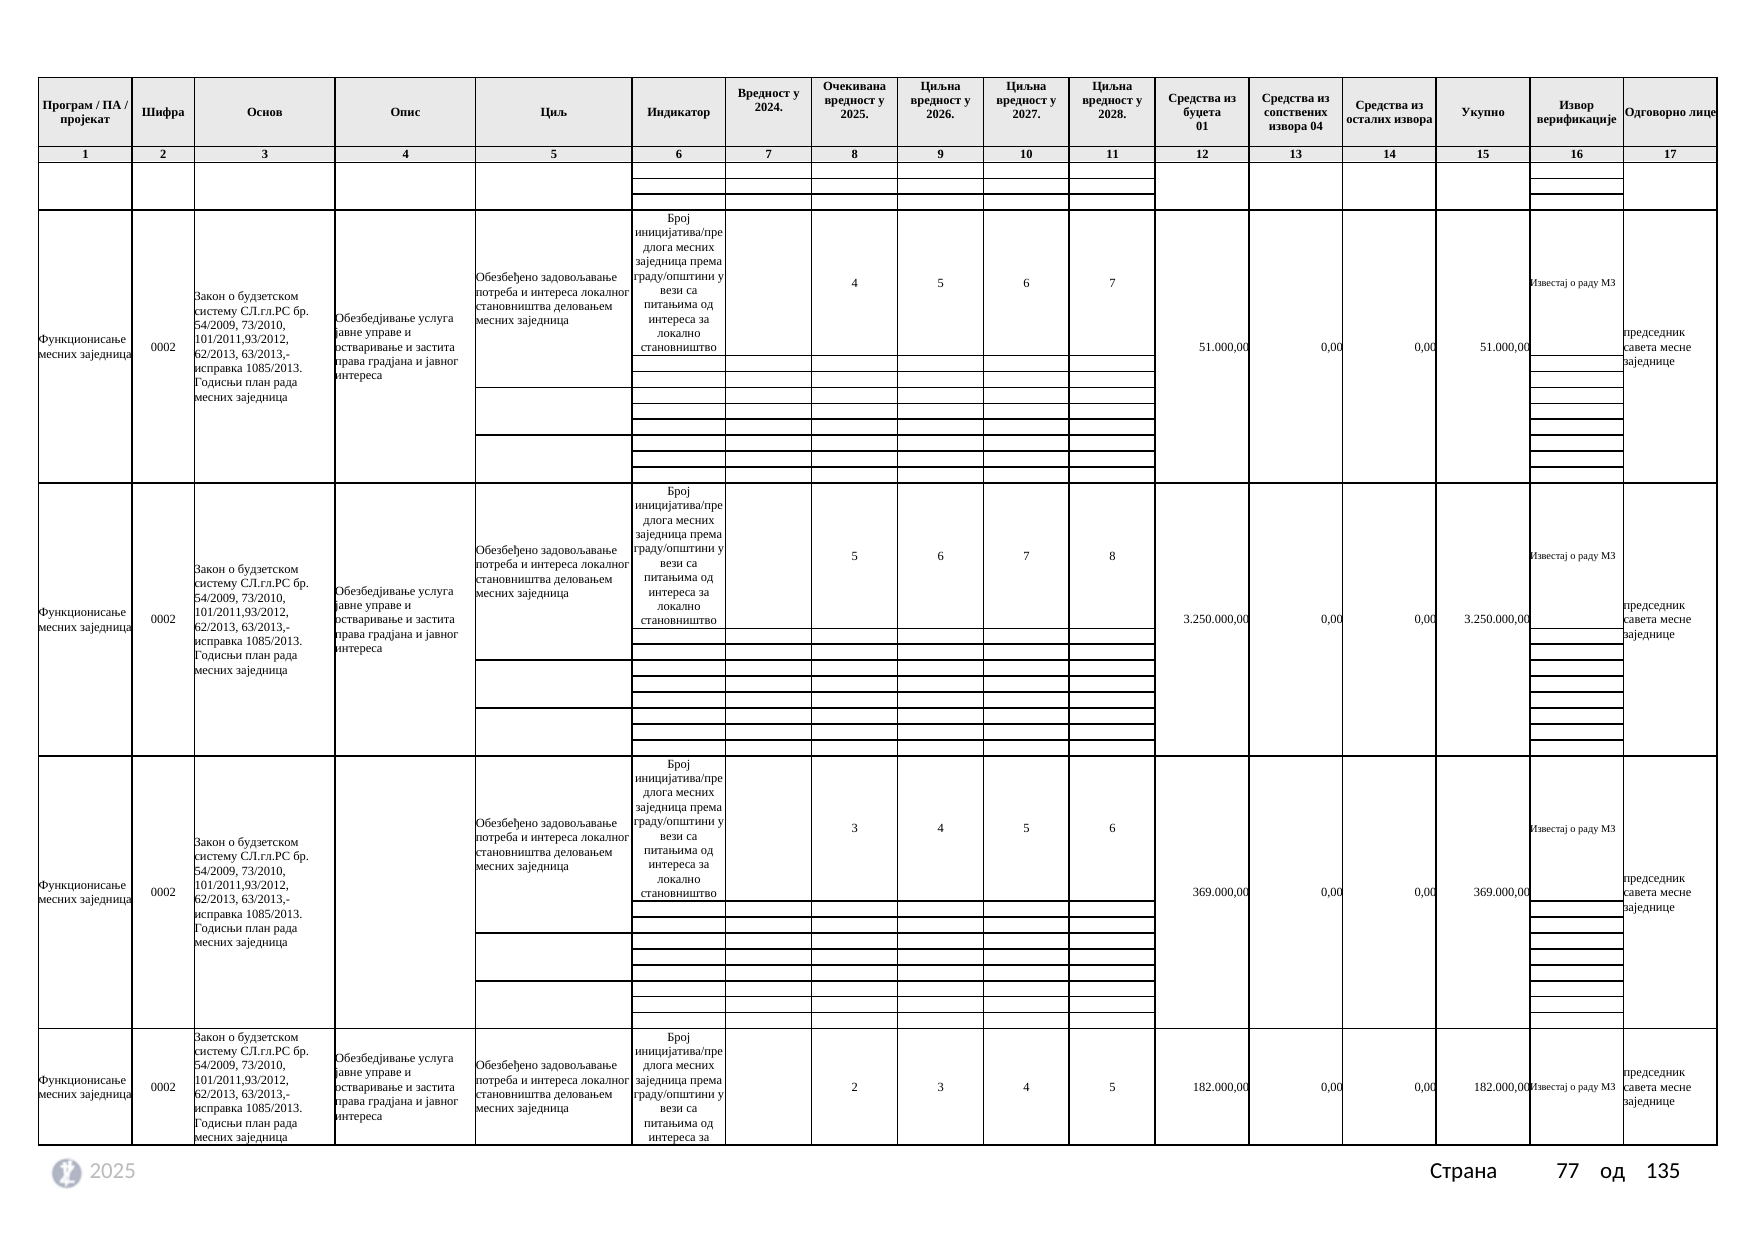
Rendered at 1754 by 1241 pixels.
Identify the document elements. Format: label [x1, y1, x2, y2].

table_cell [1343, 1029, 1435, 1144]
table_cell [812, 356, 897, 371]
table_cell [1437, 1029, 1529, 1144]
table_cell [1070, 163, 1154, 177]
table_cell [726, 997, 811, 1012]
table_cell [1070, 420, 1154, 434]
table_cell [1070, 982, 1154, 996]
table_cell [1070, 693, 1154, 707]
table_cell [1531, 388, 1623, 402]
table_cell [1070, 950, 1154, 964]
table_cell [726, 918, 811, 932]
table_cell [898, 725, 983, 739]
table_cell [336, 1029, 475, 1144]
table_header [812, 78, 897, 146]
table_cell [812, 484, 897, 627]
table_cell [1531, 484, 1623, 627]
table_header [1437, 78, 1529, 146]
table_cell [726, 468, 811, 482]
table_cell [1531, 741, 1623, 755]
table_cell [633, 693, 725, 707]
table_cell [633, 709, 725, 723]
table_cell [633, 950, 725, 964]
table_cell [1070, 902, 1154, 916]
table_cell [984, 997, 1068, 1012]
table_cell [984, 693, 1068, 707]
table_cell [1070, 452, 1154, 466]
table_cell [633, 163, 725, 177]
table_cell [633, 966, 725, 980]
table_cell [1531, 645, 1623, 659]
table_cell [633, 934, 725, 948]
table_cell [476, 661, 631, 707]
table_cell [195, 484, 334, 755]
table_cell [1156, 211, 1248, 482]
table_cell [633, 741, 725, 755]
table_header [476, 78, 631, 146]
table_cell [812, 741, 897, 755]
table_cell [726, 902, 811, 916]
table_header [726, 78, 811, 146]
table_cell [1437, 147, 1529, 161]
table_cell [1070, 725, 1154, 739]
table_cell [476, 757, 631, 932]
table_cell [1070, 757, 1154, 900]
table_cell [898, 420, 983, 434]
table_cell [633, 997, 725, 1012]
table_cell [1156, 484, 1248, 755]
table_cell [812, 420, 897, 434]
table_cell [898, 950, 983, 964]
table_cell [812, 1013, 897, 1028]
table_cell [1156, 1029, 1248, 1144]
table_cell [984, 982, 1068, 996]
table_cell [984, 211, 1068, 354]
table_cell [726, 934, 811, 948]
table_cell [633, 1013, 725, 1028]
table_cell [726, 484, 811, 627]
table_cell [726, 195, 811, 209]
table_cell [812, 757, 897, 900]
picture [48, 1155, 86, 1193]
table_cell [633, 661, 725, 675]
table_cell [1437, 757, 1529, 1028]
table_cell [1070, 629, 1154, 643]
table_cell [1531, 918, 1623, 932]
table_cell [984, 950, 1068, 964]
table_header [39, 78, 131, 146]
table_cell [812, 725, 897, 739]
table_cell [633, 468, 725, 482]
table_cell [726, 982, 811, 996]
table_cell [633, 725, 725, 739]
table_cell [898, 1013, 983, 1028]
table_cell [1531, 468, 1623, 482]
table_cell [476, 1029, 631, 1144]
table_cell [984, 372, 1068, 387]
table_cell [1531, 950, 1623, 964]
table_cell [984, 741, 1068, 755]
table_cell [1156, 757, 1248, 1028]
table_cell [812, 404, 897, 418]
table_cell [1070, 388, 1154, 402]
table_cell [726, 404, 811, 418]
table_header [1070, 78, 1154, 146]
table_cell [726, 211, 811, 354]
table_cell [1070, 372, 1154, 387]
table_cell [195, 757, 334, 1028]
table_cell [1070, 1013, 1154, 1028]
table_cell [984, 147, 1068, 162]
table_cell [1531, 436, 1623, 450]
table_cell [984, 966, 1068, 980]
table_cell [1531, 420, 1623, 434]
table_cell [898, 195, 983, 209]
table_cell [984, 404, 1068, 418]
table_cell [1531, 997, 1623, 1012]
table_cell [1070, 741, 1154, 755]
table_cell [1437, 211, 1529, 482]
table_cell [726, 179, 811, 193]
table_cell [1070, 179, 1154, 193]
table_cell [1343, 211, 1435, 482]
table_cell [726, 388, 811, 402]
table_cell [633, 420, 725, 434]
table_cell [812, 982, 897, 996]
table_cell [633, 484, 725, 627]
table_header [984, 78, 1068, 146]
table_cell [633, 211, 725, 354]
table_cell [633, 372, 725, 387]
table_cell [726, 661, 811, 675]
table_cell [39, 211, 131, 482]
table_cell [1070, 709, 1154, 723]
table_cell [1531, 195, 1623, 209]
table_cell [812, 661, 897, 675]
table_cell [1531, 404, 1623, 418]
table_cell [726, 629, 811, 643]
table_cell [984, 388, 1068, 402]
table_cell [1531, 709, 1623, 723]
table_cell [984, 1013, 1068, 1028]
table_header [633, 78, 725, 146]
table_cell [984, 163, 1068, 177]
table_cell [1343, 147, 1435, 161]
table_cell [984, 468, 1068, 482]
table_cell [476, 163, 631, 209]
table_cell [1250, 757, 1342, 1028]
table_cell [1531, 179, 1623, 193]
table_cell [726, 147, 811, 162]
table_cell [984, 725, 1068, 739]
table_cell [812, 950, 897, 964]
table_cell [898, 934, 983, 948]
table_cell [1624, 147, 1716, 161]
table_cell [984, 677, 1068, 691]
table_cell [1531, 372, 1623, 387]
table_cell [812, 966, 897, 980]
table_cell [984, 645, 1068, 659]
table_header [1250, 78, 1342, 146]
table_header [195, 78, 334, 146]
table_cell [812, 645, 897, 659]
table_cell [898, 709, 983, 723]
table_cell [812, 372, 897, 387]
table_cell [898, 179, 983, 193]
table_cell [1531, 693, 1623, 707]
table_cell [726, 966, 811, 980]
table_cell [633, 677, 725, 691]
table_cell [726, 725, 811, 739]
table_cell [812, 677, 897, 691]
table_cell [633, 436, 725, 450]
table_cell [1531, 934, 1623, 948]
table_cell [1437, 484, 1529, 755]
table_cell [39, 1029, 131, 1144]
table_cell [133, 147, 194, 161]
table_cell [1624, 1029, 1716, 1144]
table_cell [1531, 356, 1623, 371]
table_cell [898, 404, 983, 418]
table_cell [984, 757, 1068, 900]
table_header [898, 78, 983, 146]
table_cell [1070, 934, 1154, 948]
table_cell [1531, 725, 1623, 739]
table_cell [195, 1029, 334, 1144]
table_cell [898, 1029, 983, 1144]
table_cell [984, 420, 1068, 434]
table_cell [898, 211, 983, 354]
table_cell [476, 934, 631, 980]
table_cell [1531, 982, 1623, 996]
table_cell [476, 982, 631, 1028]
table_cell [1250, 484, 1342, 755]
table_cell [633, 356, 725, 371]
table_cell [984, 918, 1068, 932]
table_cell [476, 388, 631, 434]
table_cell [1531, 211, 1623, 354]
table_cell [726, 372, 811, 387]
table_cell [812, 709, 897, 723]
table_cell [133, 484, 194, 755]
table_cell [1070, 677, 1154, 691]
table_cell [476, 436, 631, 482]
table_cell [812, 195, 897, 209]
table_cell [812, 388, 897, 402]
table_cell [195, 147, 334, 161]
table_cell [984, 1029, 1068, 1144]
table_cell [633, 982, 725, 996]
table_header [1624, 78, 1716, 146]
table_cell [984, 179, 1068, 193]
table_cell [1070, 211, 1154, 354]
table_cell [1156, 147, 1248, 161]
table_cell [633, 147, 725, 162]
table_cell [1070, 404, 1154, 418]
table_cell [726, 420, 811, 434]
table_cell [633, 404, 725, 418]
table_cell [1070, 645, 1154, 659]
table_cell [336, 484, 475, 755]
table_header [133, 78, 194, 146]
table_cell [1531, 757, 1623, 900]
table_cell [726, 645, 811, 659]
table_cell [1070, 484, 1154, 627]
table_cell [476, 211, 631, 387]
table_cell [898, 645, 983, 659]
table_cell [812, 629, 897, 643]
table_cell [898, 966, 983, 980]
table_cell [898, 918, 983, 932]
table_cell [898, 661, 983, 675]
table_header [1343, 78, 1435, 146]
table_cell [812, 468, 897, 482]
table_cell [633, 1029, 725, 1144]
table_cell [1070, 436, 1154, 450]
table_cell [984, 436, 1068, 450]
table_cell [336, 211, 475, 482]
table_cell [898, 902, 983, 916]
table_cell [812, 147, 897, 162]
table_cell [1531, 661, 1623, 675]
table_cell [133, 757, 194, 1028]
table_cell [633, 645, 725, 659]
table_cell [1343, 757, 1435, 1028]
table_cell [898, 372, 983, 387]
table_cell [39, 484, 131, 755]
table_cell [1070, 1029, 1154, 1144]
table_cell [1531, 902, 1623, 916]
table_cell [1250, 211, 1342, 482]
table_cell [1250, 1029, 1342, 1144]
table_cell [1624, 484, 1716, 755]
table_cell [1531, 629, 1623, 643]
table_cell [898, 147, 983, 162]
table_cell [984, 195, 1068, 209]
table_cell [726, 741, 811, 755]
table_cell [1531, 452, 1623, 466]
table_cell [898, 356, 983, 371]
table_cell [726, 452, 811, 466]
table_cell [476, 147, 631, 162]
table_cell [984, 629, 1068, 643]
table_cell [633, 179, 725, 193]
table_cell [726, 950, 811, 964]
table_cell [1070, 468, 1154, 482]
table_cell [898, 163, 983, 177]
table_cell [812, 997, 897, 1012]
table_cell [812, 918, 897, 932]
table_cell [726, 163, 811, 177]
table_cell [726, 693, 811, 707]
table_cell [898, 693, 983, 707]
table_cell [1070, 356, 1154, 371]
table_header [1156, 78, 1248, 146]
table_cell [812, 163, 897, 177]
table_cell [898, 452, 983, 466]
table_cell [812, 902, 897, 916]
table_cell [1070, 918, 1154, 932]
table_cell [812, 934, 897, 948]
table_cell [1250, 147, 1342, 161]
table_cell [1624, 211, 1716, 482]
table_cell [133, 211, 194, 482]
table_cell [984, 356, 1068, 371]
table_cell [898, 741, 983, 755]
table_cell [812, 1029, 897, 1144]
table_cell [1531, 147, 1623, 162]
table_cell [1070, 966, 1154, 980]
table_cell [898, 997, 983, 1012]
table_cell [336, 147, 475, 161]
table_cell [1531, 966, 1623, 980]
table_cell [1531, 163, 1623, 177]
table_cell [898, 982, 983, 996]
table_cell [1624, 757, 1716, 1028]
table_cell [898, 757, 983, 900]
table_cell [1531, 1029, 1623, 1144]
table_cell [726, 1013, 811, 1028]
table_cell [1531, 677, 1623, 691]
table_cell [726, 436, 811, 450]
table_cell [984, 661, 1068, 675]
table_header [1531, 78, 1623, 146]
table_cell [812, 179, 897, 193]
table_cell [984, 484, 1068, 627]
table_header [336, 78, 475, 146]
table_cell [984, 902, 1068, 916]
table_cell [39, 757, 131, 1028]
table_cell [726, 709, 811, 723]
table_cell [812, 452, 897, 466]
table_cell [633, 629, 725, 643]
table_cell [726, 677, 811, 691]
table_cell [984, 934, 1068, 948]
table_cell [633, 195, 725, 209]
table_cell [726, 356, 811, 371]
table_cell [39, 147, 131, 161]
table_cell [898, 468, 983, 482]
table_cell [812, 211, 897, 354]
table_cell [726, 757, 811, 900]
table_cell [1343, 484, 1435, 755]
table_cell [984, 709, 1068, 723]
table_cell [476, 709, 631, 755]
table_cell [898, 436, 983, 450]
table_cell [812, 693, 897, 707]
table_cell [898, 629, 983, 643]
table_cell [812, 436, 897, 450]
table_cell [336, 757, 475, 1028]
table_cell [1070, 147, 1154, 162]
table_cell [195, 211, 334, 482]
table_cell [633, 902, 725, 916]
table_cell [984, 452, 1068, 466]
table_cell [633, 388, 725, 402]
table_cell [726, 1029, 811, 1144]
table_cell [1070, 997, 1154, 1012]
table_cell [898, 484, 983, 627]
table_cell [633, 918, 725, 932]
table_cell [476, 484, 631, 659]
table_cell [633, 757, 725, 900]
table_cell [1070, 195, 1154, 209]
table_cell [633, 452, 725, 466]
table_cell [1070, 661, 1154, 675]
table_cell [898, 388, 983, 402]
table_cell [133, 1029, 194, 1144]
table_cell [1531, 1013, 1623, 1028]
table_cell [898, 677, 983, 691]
